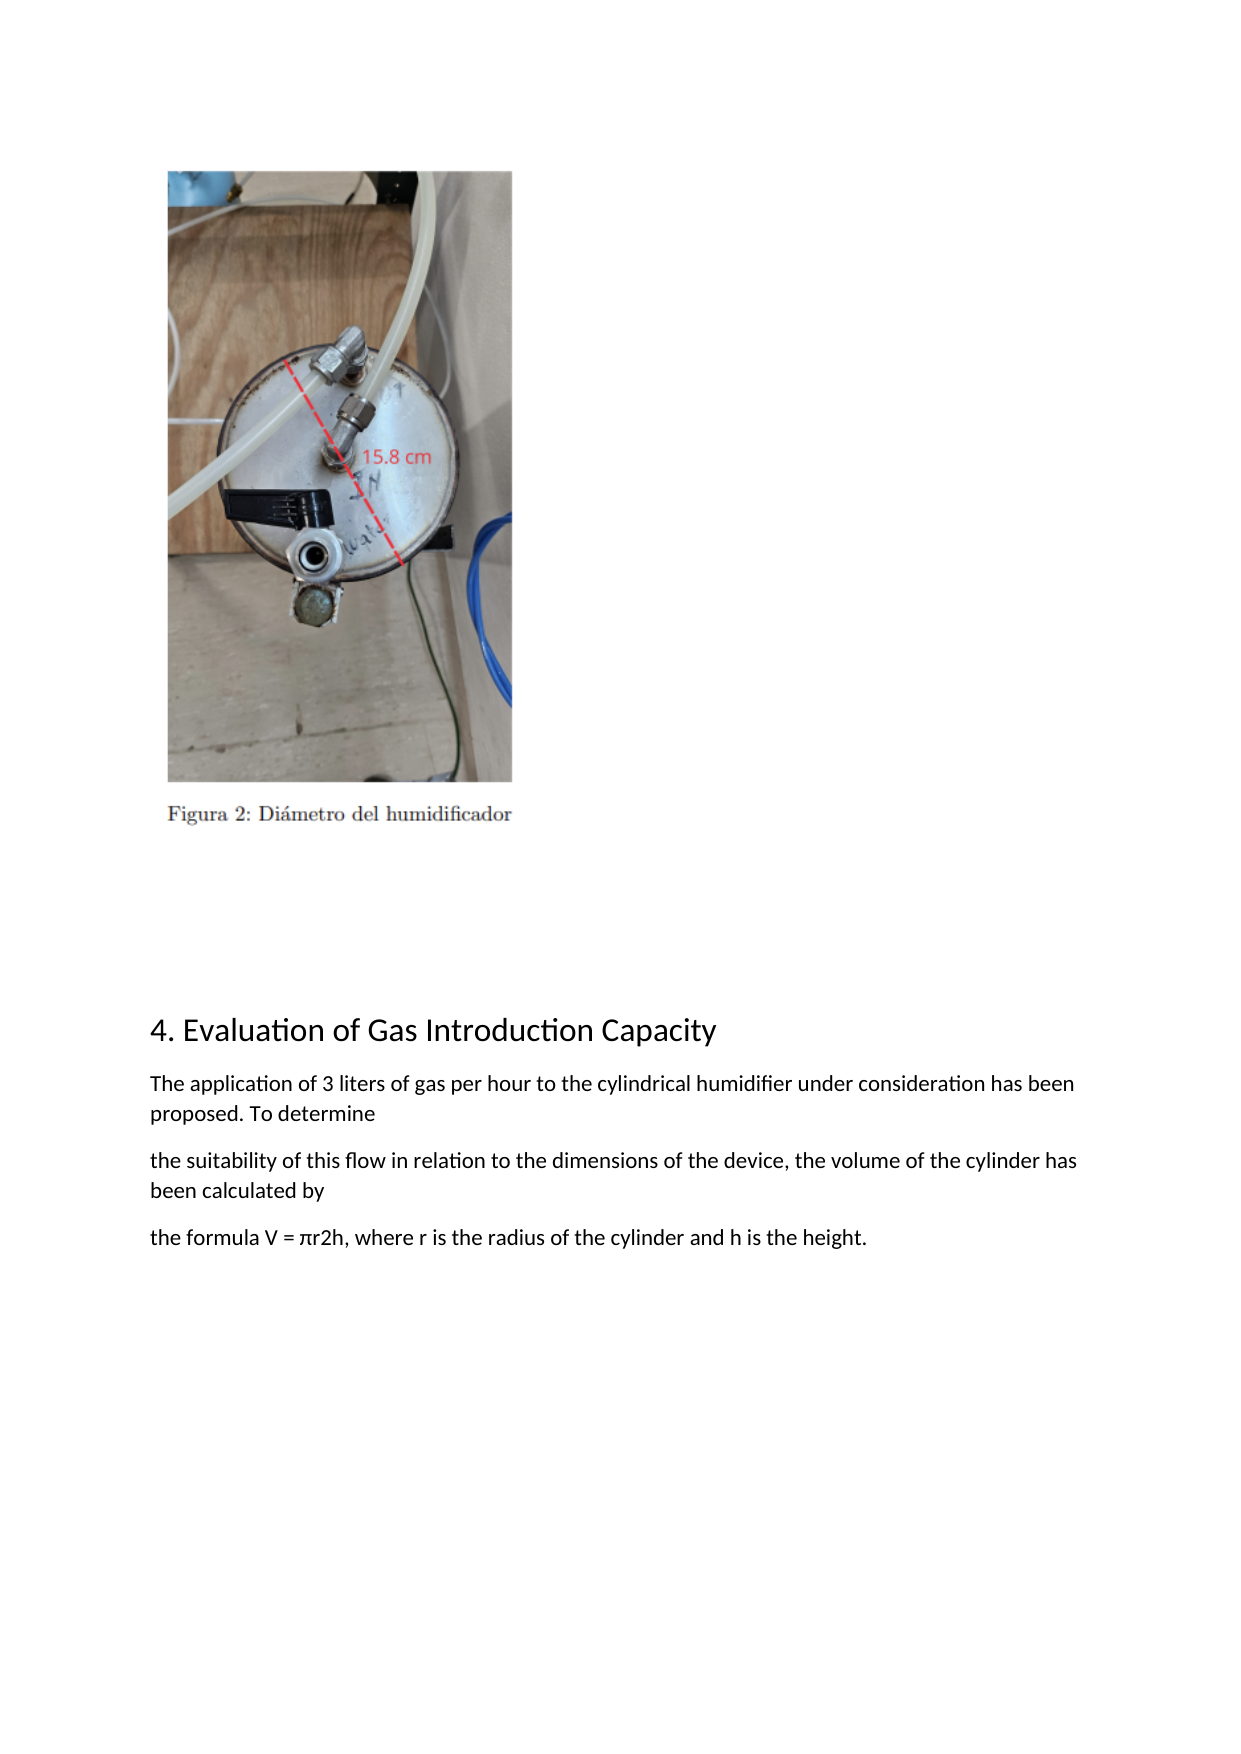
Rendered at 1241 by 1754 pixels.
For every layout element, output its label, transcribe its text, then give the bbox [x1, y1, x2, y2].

picture [150, 150, 543, 850]
text 4. Evaluation of Gas Introduction Capacity [150, 1009, 1090, 1049]
text The application of 3 liters of gas per hour to the cylindrical humidifier under consideration has been proposed. To determine [150, 1069, 1090, 1128]
text the formula V = πr2h, where r is the radius of the cylinder and h is the height. [150, 1223, 1090, 1252]
text the suitability of this flow in relation to the dimensions of the device, the volume of the cylinder has been calculated by [150, 1146, 1090, 1205]
